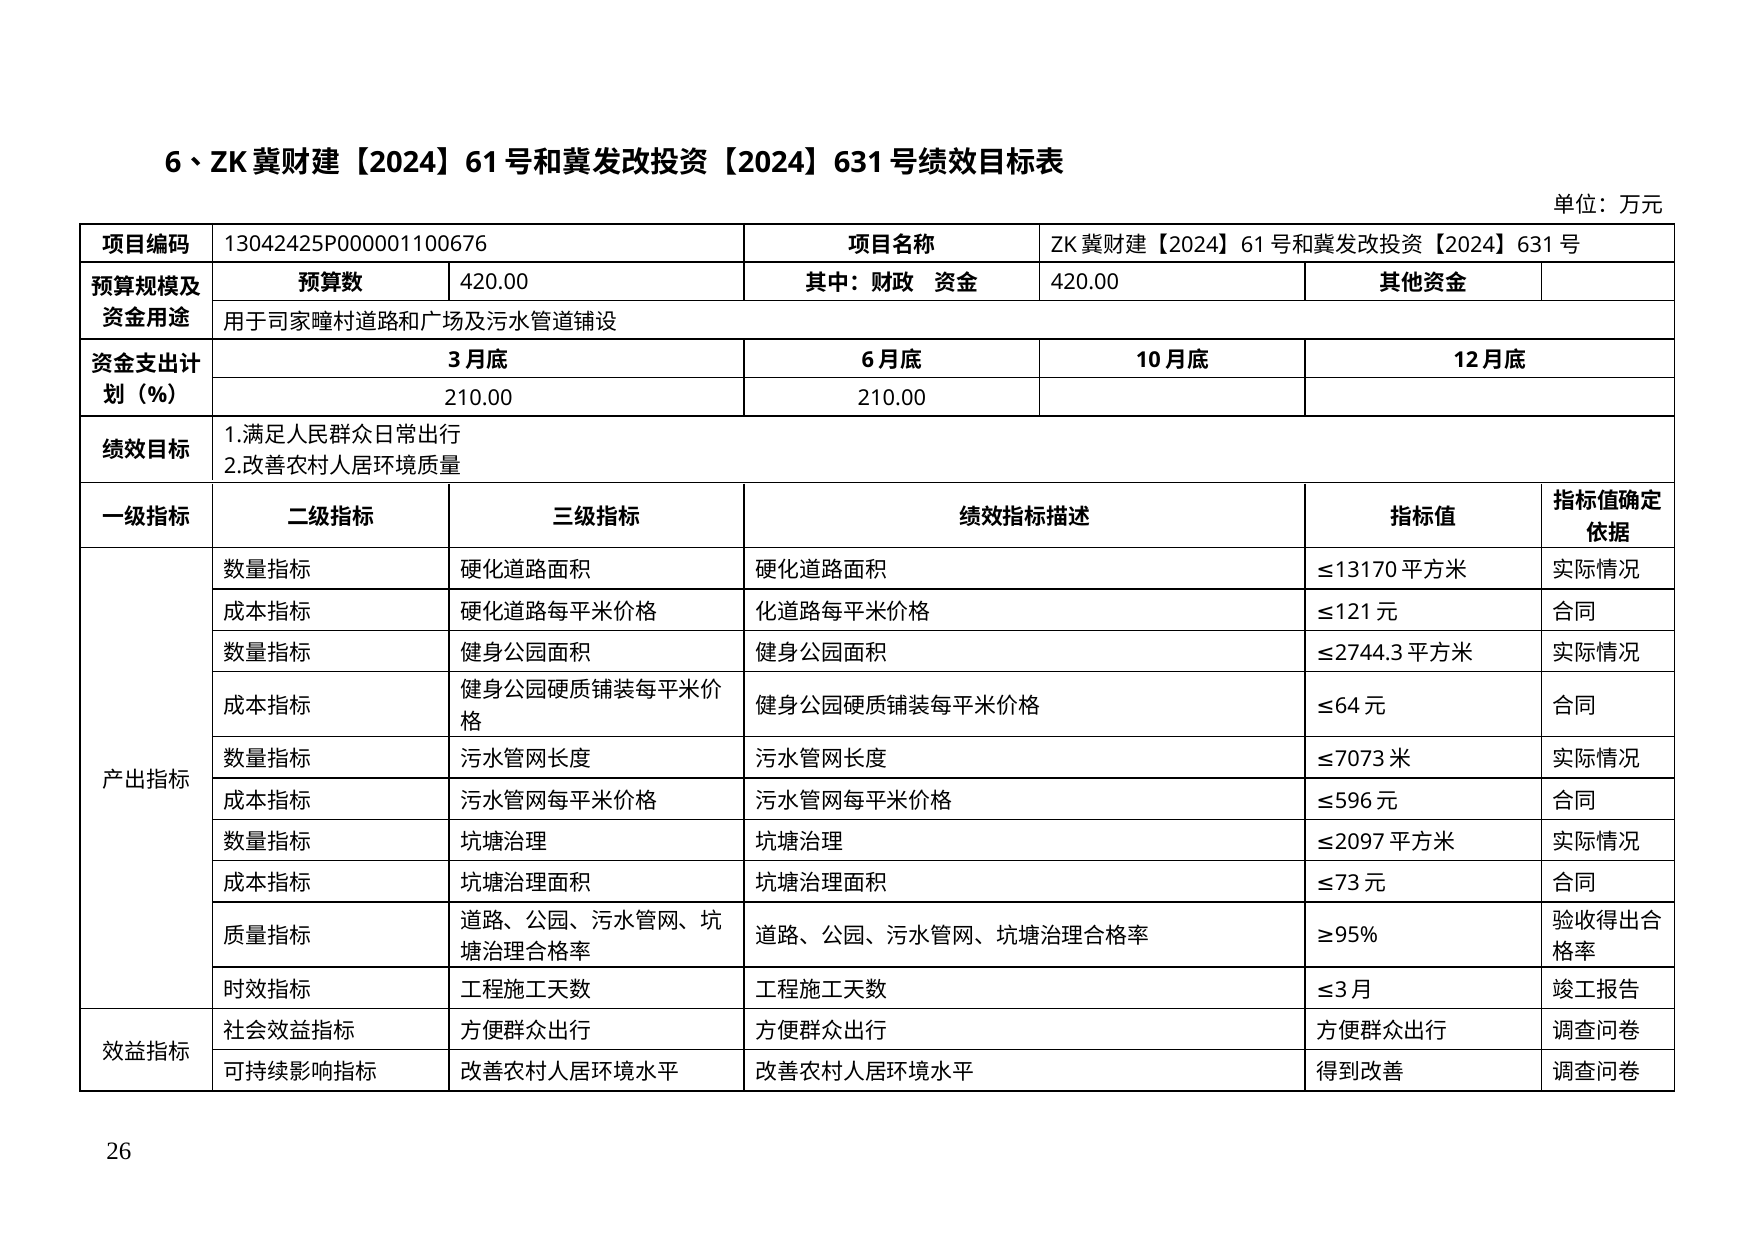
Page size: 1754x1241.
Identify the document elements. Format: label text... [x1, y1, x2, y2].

table_cell 方便群众出行 [745, 1009, 1304, 1049]
table_cell ≤64元 [1306, 672, 1541, 736]
table_cell 10月底 [1040, 340, 1304, 377]
table_cell 数量指标 [213, 548, 448, 588]
table_cell 实际情况 [1542, 631, 1674, 671]
table_cell 社会效益指标 [213, 1009, 448, 1049]
text 6、ZK冀财建【2024】61号和冀发改投资【2024】631号绩效目标表 [106, 142, 1648, 181]
table_cell 坑塘治理面积 [745, 861, 1304, 901]
table_cell 时效指标 [213, 968, 448, 1007]
table_cell 坑塘治理 [450, 820, 743, 860]
table_cell 预算数 [213, 263, 448, 300]
table_header 单位：万元 [81, 183, 1674, 223]
table_cell 质量指标 [213, 903, 448, 966]
table_header 绩效指标描述 [745, 483, 1305, 547]
table_cell 合同 [1542, 779, 1674, 818]
table_cell 实际情况 [1542, 737, 1674, 777]
table_cell 道路、公园、污水管网、坑塘治理合格率 [450, 903, 743, 966]
table_cell 210.00 [745, 378, 1039, 415]
table_cell 产出指标 [81, 548, 212, 1007]
table_cell 得到改善 [1306, 1050, 1541, 1090]
table_cell 改善农村人居环境水平 [745, 1050, 1304, 1090]
table_cell [1542, 263, 1674, 300]
table_cell 项目编码 [81, 225, 212, 261]
table_cell 验收得出合格率 [1542, 903, 1674, 966]
table_cell 6月底 [745, 340, 1039, 377]
table_cell ≤2744.3平方米 [1306, 631, 1541, 671]
table_cell 1.满足人民群众日常出行 2.改善农村人居环境质量 [213, 417, 1674, 480]
table_cell ≥95% [1306, 903, 1541, 966]
table_header 三级指标 [450, 483, 744, 547]
table_cell ≤596元 [1306, 779, 1541, 818]
table_cell 污水管网长度 [745, 737, 1304, 777]
table_cell 420.00 [450, 263, 743, 300]
table_cell ≤3月 [1306, 968, 1541, 1007]
table_cell 效益指标 [81, 1009, 212, 1090]
table_cell 工程施工天数 [745, 968, 1304, 1007]
table_cell 资金支出计划（%） [81, 340, 212, 415]
table_cell 硬化道路面积 [745, 548, 1304, 588]
table_cell 坑塘治理 [745, 820, 1304, 860]
table_cell 实际情况 [1542, 820, 1674, 860]
table_cell 数量指标 [213, 820, 448, 860]
table_cell 健身公园硬质铺装每平米价格 [450, 672, 743, 736]
table_cell 数量指标 [213, 631, 448, 671]
table_cell 方便群众出行 [1306, 1009, 1541, 1049]
table_header 指标值 [1306, 483, 1541, 547]
table_cell 实际情况 [1542, 548, 1674, 588]
table_cell 改善农村人居环境水平 [450, 1050, 743, 1090]
table_cell ≤7073米 [1306, 737, 1541, 777]
table_cell 成本指标 [213, 590, 448, 629]
table_cell 13042425P000001100676 [213, 225, 743, 261]
table_cell 工程施工天数 [450, 968, 743, 1007]
table_cell ZK冀财建【2024】61号和冀发改投资【2024】631号 [1040, 225, 1674, 261]
table_cell 数量指标 [213, 737, 448, 777]
table_cell ≤73元 [1306, 861, 1541, 901]
table_cell 绩效目标 [81, 417, 212, 480]
table_cell 合同 [1542, 861, 1674, 901]
table_cell 预算规模及资金用途 [81, 263, 212, 338]
table_cell ≤13170平方米 [1306, 548, 1541, 588]
table_cell 合同 [1542, 590, 1674, 629]
table_cell 竣工报告 [1542, 968, 1674, 1007]
table_cell 硬化道路面积 [450, 548, 743, 588]
table_cell [1306, 378, 1674, 415]
table_cell 污水管网每平米价格 [745, 779, 1304, 818]
table_cell 其他资金 [1306, 263, 1541, 300]
table_cell ≤2097平方米 [1306, 820, 1541, 860]
table_cell 调查问卷 [1542, 1050, 1674, 1090]
table_cell 210.00 [213, 378, 743, 415]
table_cell 方便群众出行 [450, 1009, 743, 1049]
table_cell 合同 [1542, 672, 1674, 736]
table_cell 健身公园面积 [450, 631, 743, 671]
table_cell 成本指标 [213, 861, 448, 901]
table_cell 3月底 [213, 340, 743, 377]
table_cell 420.00 [1040, 263, 1304, 300]
table_cell 可持续影响指标 [213, 1050, 448, 1090]
table_cell 调查问卷 [1542, 1009, 1674, 1049]
table_cell 道路、公园、污水管网、坑塘治理合格率 [745, 903, 1304, 966]
table_cell 坑塘治理面积 [450, 861, 743, 901]
table_cell 污水管网每平米价格 [450, 779, 743, 818]
table_cell [1040, 378, 1304, 415]
table_cell 成本指标 [213, 672, 448, 736]
table_header 一级指标 [81, 483, 212, 547]
table_cell 健身公园硬质铺装每平米价格 [745, 672, 1304, 736]
table_header 指标值确定依据 [1542, 483, 1674, 547]
table_cell 成本指标 [213, 779, 448, 818]
table_cell 用于司家疃村道路和广场及污水管道铺设 [213, 301, 1674, 338]
table_cell 硬化道路每平米价格 [450, 590, 743, 629]
table_cell ≤121元 [1306, 590, 1541, 629]
table_cell 化道路每平米价格 [745, 590, 1304, 629]
table_cell 其中：财政 资金 [745, 263, 1039, 300]
table_header 二级指标 [213, 483, 449, 547]
table_cell 项目名称 [745, 225, 1039, 261]
table_cell 污水管网长度 [450, 737, 743, 777]
table_cell 12月底 [1306, 340, 1674, 377]
table_cell 健身公园面积 [745, 631, 1304, 671]
